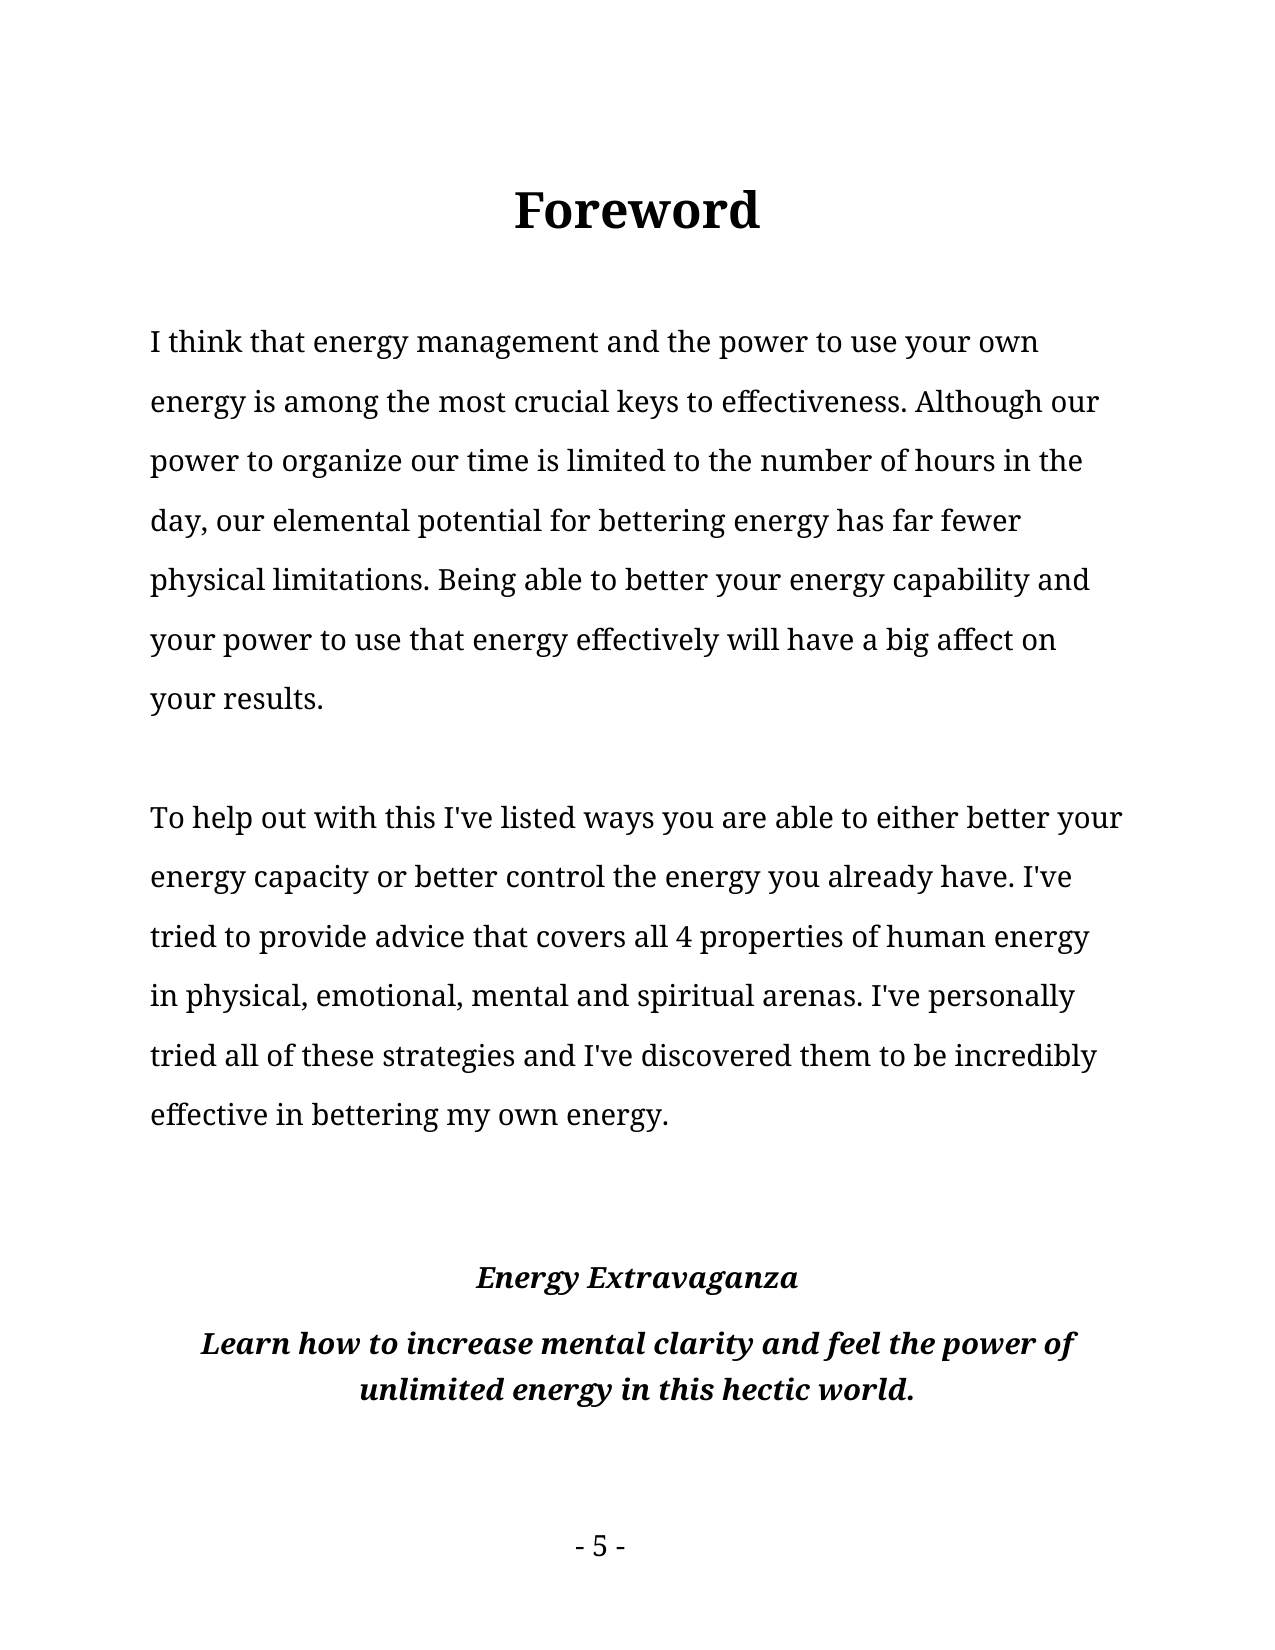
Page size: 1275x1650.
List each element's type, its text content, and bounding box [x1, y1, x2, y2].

text I think that energy management and the power to use your own energy is among the most crucial keys to effectiveness. Although our power to organize our time is limited to the number of hours in the day, our elemental potential for bettering energy has far fewer physical limitations. Being able to better your energy capability and your power to use that energy effectively will have a big affect on your results. [150, 321, 1125, 718]
text Energy Extravaganza [150, 1257, 1125, 1297]
subtitle Foreword [150, 175, 1125, 243]
text Learn how to increase mental clarity and feel the power of unlimited energy in this hectic world. [150, 1324, 1125, 1409]
text To help out with this I've listed ways you are able to either better your energy capacity or better control the energy you already have. I've tried to provide advice that covers all 4 properties of human energy in physical, emotional, mental and spiritual arenas. I've personally tried all of these strategies and I've discovered them to be incredibly effective in bettering my own energy. [150, 797, 1125, 1134]
